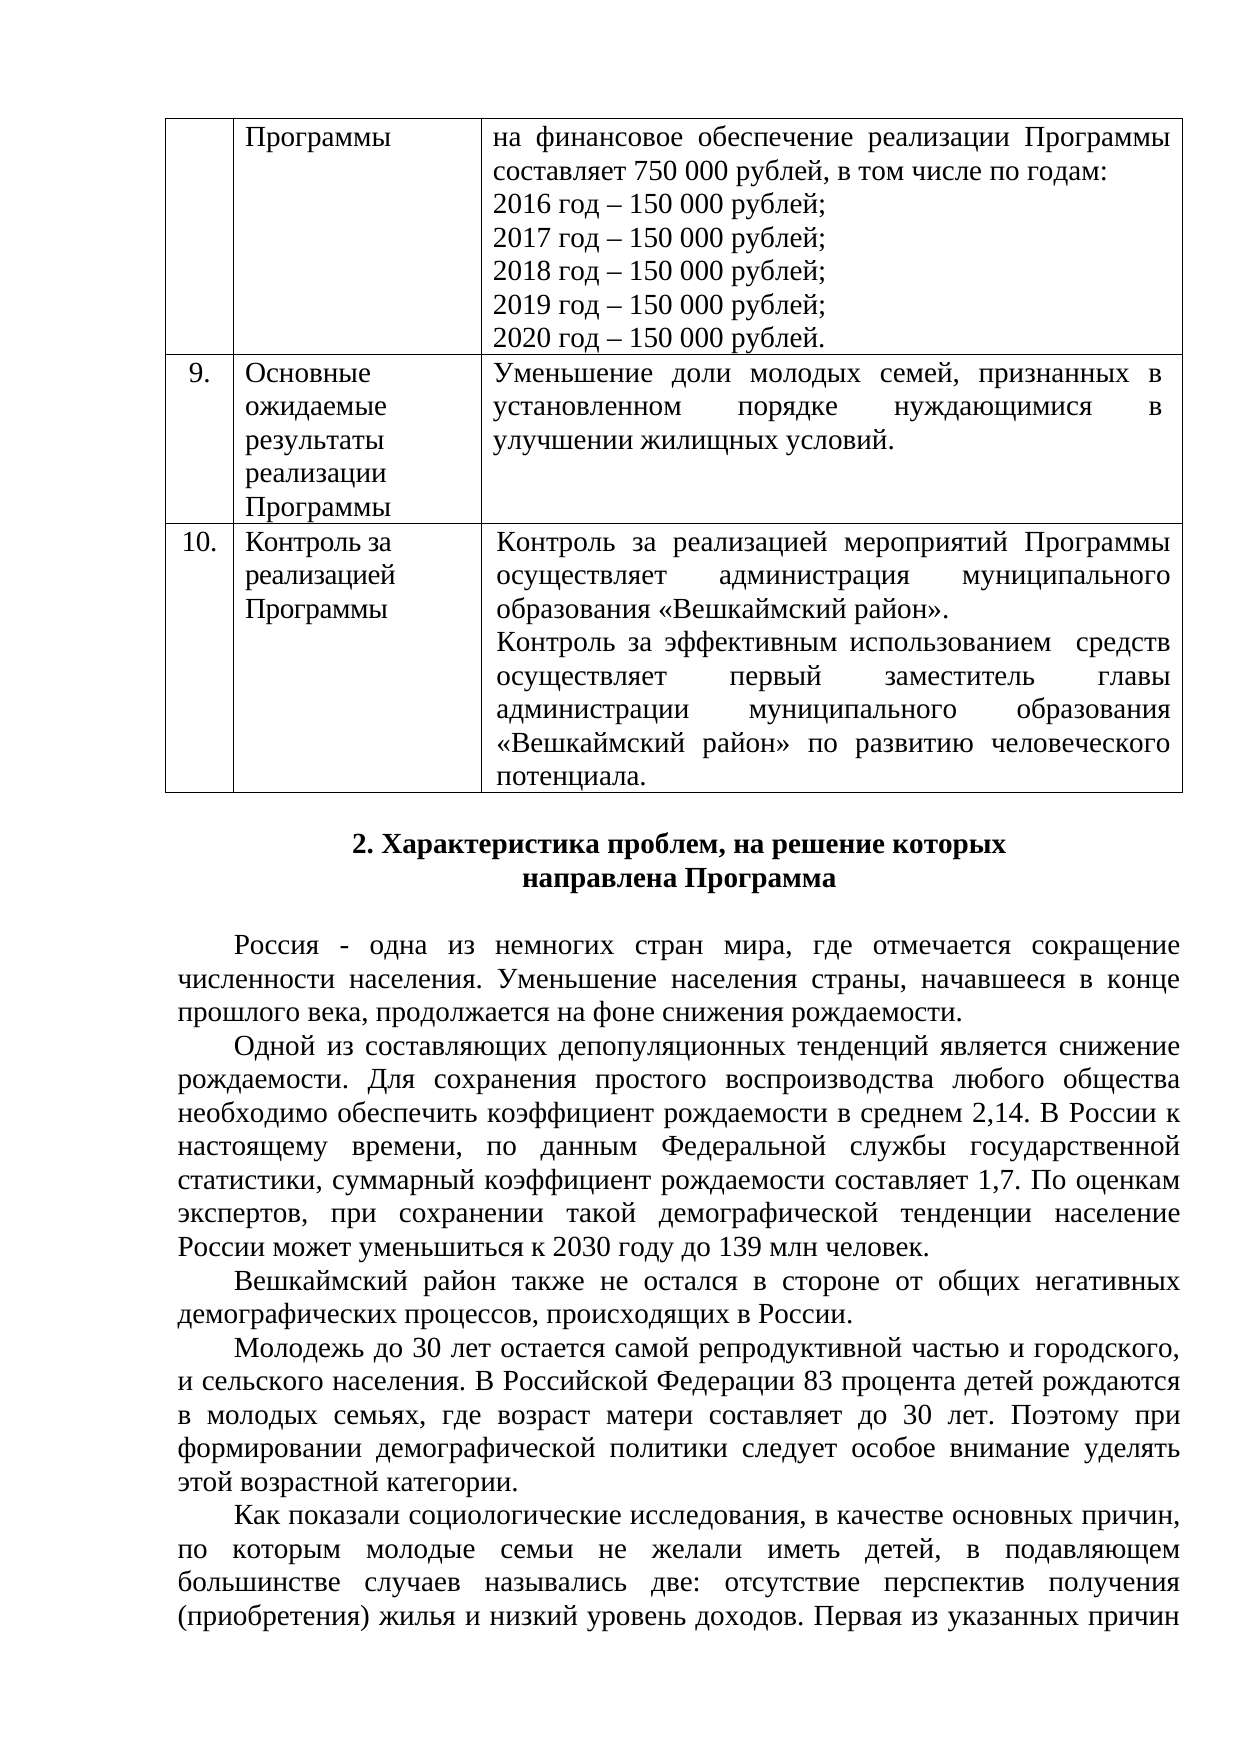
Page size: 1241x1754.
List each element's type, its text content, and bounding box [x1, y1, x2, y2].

text Россия - одна из немногих стран мира, где отмечается сокращение численности населения. Уменьшение населения страны, начавшееся в конце прошлого века, продолжается на фоне снижения рождаемости. [177, 927, 1181, 1028]
table_cell 8. [166, 119, 233, 354]
text 2. Характеристика проблем, на решение которых [177, 827, 1181, 860]
table_cell Основные ожидаемые результаты реализации Программы [234, 355, 481, 523]
text Молодежь до 30 лет остается самой репродуктивной частью и городского, и сельского населения. В Российской Федерации 83 процента детей рождаются в молодых семьях, где возраст матери составляет до 30 лет. Поэтому при формировании демографической политики следует особое внимание уделять этой возрастной категории. [177, 1330, 1181, 1497]
table_cell 10. [166, 524, 233, 792]
table_cell Контроль за реализацией мероприятий Программы осуществляет администрация муниципального образования «Вешкаймский район». Контроль за эффективным использованием средств осуществляет первый заместитель главы администрации муниципального образования «Вешкаймский район» по развитию человеческого потенциала. [482, 524, 1182, 792]
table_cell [234, 119, 481, 354]
text Одной из составляющих депопуляционных тенденций является снижение рождаемости. Для сохранения простого воспроизводства любого общества необходимо обеспечить коэффициент рождаемости в среднем 2,14. В России к настоящему времени, по данным Федеральной службы государственной статистики, суммарный коэффициент рождаемости составляет 1,7. По оценкам экспертов, при сохранении такой демографической тенденции население России может уменьшиться к 2030 году до 139 млн человек. [177, 1028, 1181, 1263]
table_cell 9. [166, 355, 233, 523]
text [177, 1497, 1181, 1632]
table_cell Контроль за реализацией Программы [234, 524, 481, 792]
text Вешкаймский район также не остался в стороне от общих негативных демографических процессов, происходящих в России. [177, 1263, 1181, 1330]
table_cell Уменьшение доли молодых семей, признанных в установленном порядке нуждающимися в улучшении жилищных условий. [482, 355, 1182, 523]
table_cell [482, 119, 1182, 354]
text направлена Программа [177, 860, 1181, 894]
